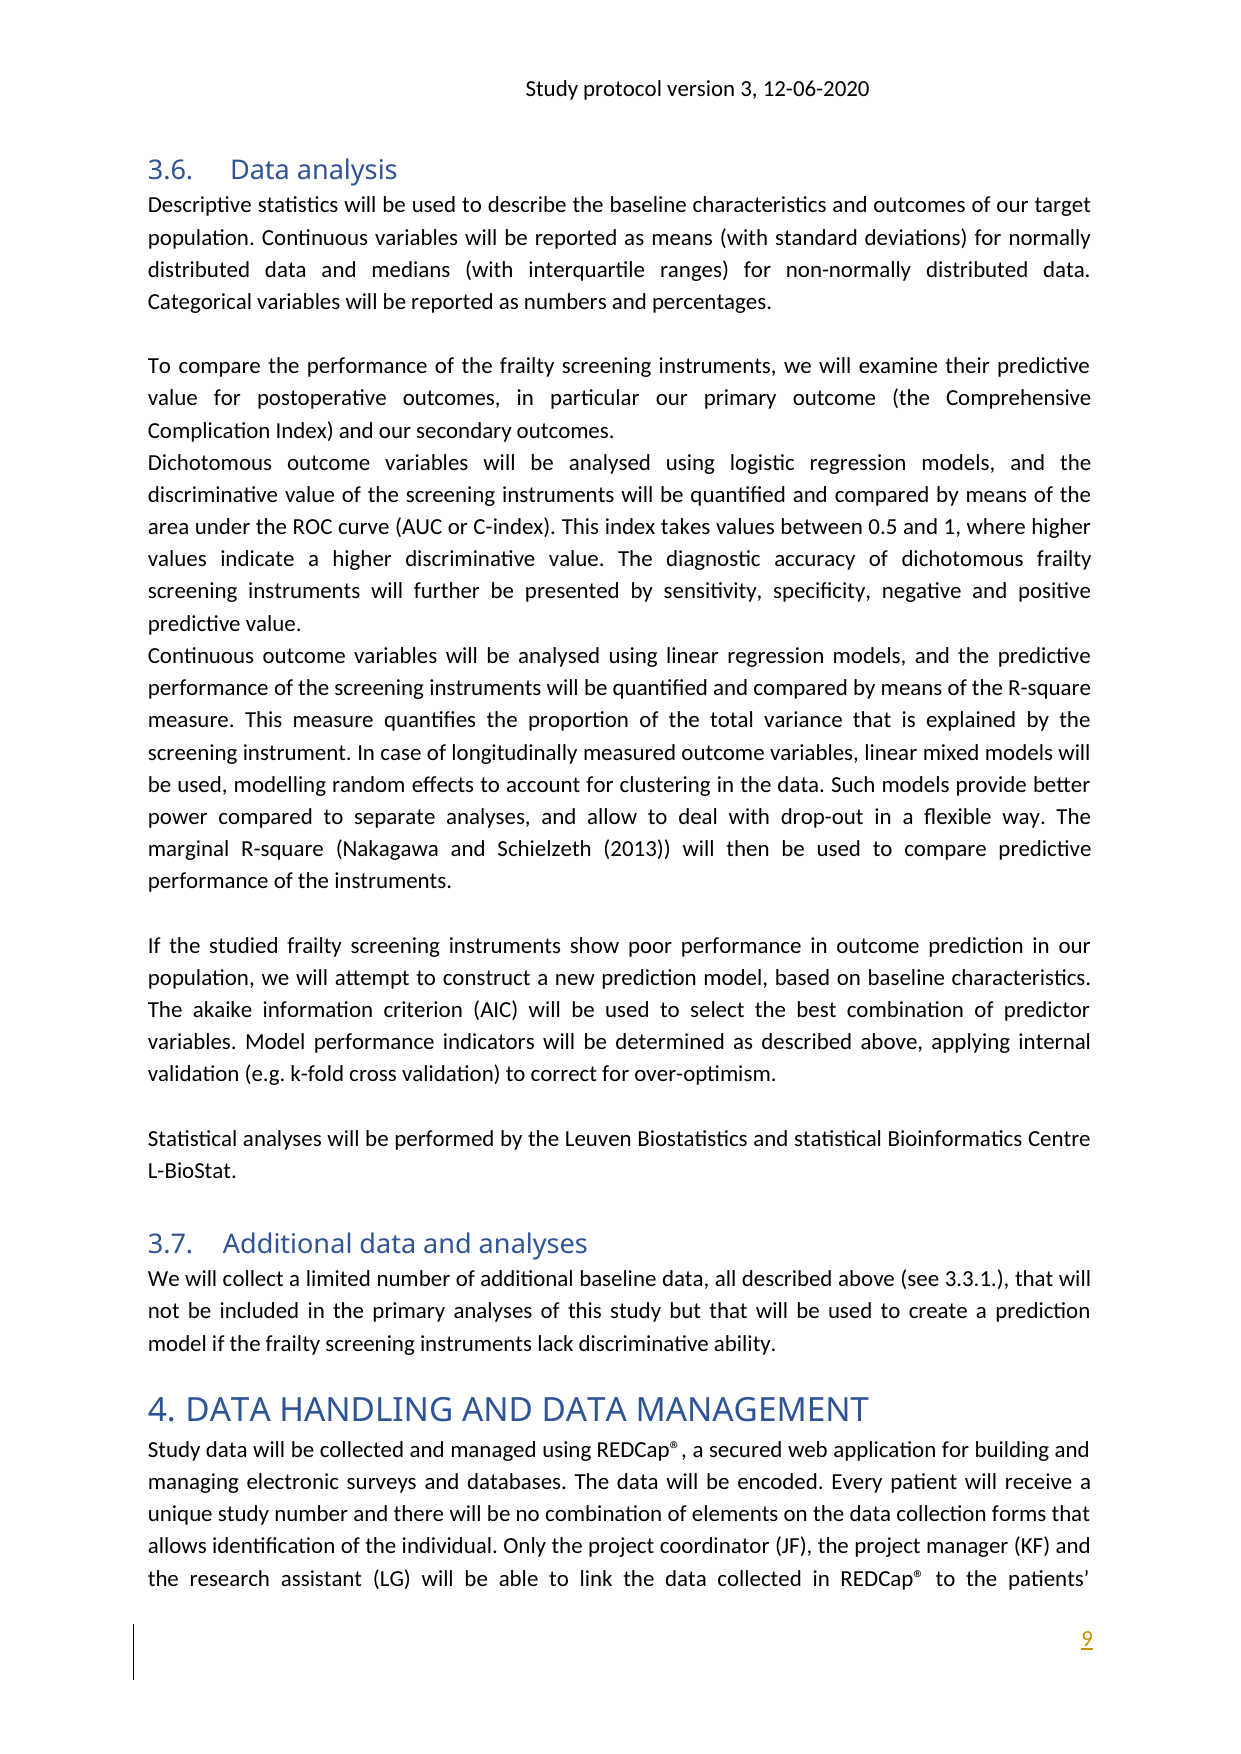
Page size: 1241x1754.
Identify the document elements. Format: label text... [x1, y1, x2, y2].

text Descriptive statistics will be used to describe the baseline characteristics and outcomes of our target population. Continuous variables will be reported as means (with standard deviations) for normally distributed data and medians (with interquartile ranges) for non-normally distributed data. Categorical variables will be reported as numbers and percentages. [148, 190, 1093, 315]
text Dichotomous outcome variables will be analysed using logistic regression models, and the discriminative value of the screening instruments will be quantified and compared by means of the area under the ROC curve (AUC or C-index). This index takes values between 0.5 and 1, where higher values indicate a higher discriminative value. The diagnostic accuracy of dichotomous frailty screening instruments will further be presented by sensitivity, specificity, negative and positive predictive value. [148, 448, 1093, 637]
subtitle Data analysis [148, 151, 1093, 187]
subtitle DATA HANDLING AND DATA MANAGEMENT [148, 1386, 1093, 1431]
text To compare the performance of the frailty screening instruments, we will examine their predictive value for postoperative outcomes, in particular our primary outcome (the Comprehensive Complication Index) and our secondary outcomes. [148, 351, 1093, 444]
text If the studied frailty screening instruments show poor performance in outcome prediction in our population, we will attempt to construct a new prediction model, based on baseline characteristics. The akaike information criterion (AIC) will be used to select the best combination of predictor variables. Model performance indicators will be determined as described above, applying internal validation (e.g. k-fold cross validation) to correct for over-optimism. [148, 931, 1093, 1087]
text Statistical analyses will be performed by the Leuven Biostatistics and statistical Bioinformatics Centre L-BioStat. [148, 1124, 1093, 1184]
text Continuous outcome variables will be analysed using linear regression models, and the predictive performance of the screening instruments will be quantified and compared by means of the R-square measure. This measure quantifies the proportion of the total variance that is explained by the screening instrument. In case of longitudinally measured outcome variables, linear mixed models will be used, modelling random effects to account for clustering in the data. Such models provide better power compared to separate analyses, and allow to deal with drop-out in a flexible way. The marginal R-square (Nakagawa and Schielzeth (2013)) will then be used to compare predictive performance of the instruments. [148, 641, 1093, 894]
subtitle Additional data and analyses [148, 1224, 1093, 1261]
text We will collect a limited number of additional baseline data, all described above (see 3.3.1.), that will not be included in the primary analyses of this study but that will be used to create a prediction model if the frailty screening instruments lack discriminative ability. [148, 1264, 1093, 1357]
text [148, 1435, 1093, 1592]
